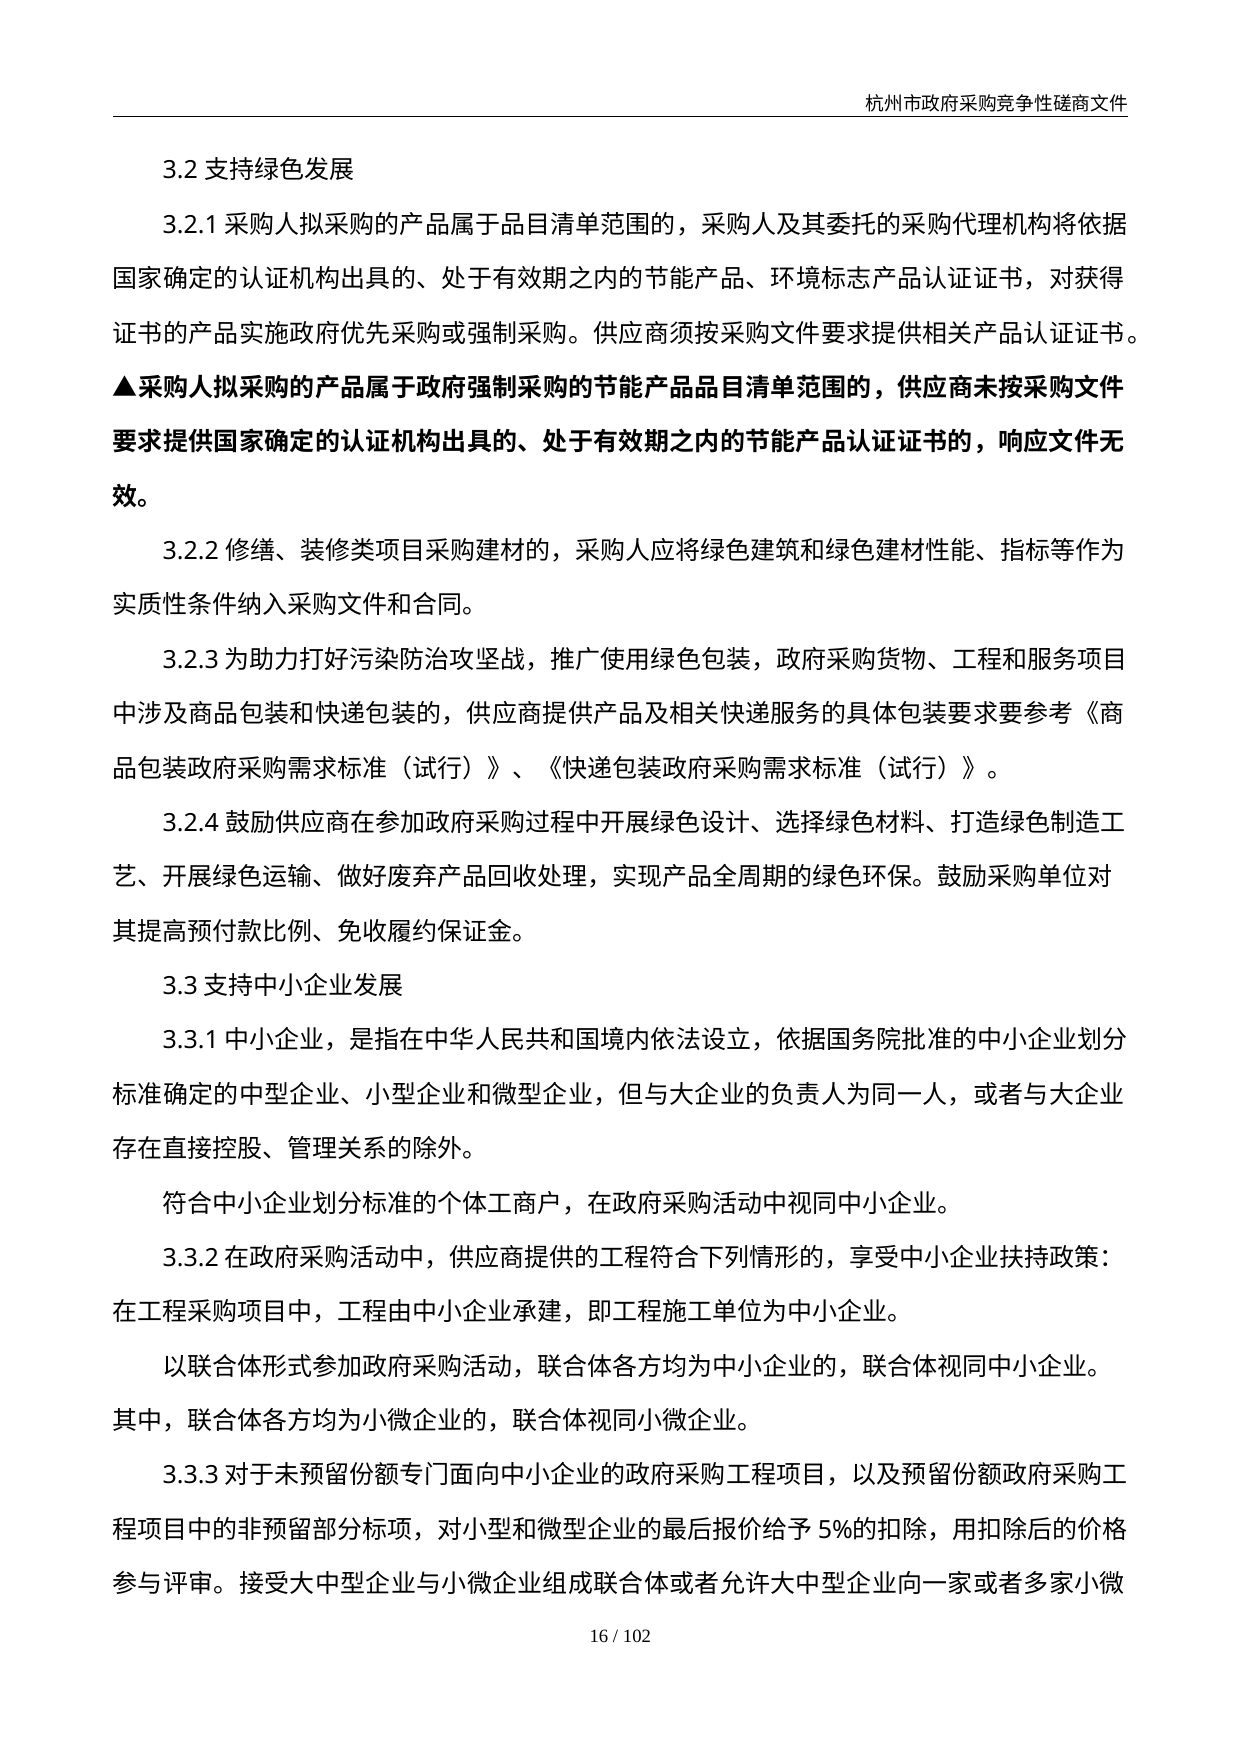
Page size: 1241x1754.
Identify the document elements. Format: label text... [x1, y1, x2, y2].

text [112, 1455, 1128, 1600]
text 3.2.1采购人拟采购的产品属于品目清单范围的，采购人及其委托的采购代理机构将依据国家确定的认证机构出具的、处于有效期之内的节能产品、环境标志产品认证证书，对获得证书的产品实施政府优先采购或强制采购。供应商须按采购文件要求提供相关产品认证证书。▲采购人拟采购的产品属于政府强制采购的节能产品品目清单范围的，供应商未按采购文件要求提供国家确定的认证机构出具的、处于有效期之内的节能产品认证证书的，响应文件无效。 [112, 204, 1128, 512]
text 以联合体形式参加政府采购活动，联合体各方均为中小企业的，联合体视同中小企业。其中，联合体各方均为小微企业的，联合体视同小微企业。 [112, 1346, 1128, 1437]
text 3.3.1中小企业，是指在中华人民共和国境内依法设立，依据国务院批准的中小企业划分标准确定的中型企业、小型企业和微型企业，但与大企业的负责人为同一人，或者与大企业存在直接控股、管理关系的除外。 [112, 1020, 1128, 1165]
text 3.2.3为助力打好污染防治攻坚战，推广使用绿色包装，政府采购货物、工程和服务项目中涉及商品包装和快递包装的，供应商提供产品及相关快递服务的具体包装要求要参考《商品包装政府采购需求标准（试行）》、《快递包装政府采购需求标准（试行）》。 [112, 639, 1128, 784]
text 3.3.2在政府采购活动中，供应商提供的工程符合下列情形的，享受中小企业扶持政策：在工程采购项目中，工程由中小企业承建，即工程施工单位为中小企业。 [112, 1237, 1128, 1328]
subtitle 3.2.4 鼓励供应商在参加政府采购过程中开展绿色设计、选择绿色材料、打造绿色制造工艺、开展绿色运输、做好废弃产品回收处理，实现产品全周期的绿色环保。鼓励采购单位对其提高预付款比例、免收履约保证金。 [112, 802, 1128, 947]
text 3.3支持中小企业发展 [112, 966, 1128, 1002]
text 3.2.2 修缮、装修类项目采购建材的，采购人应将绿色建筑和绿色建材性能、指标等作为实质性条件纳入采购文件和合同。 [112, 531, 1128, 621]
text 3.2 支持绿色发展 [112, 150, 1128, 186]
text 符合中小企业划分标准的个体工商户，在政府采购活动中视同中小企业。 [112, 1183, 1128, 1219]
